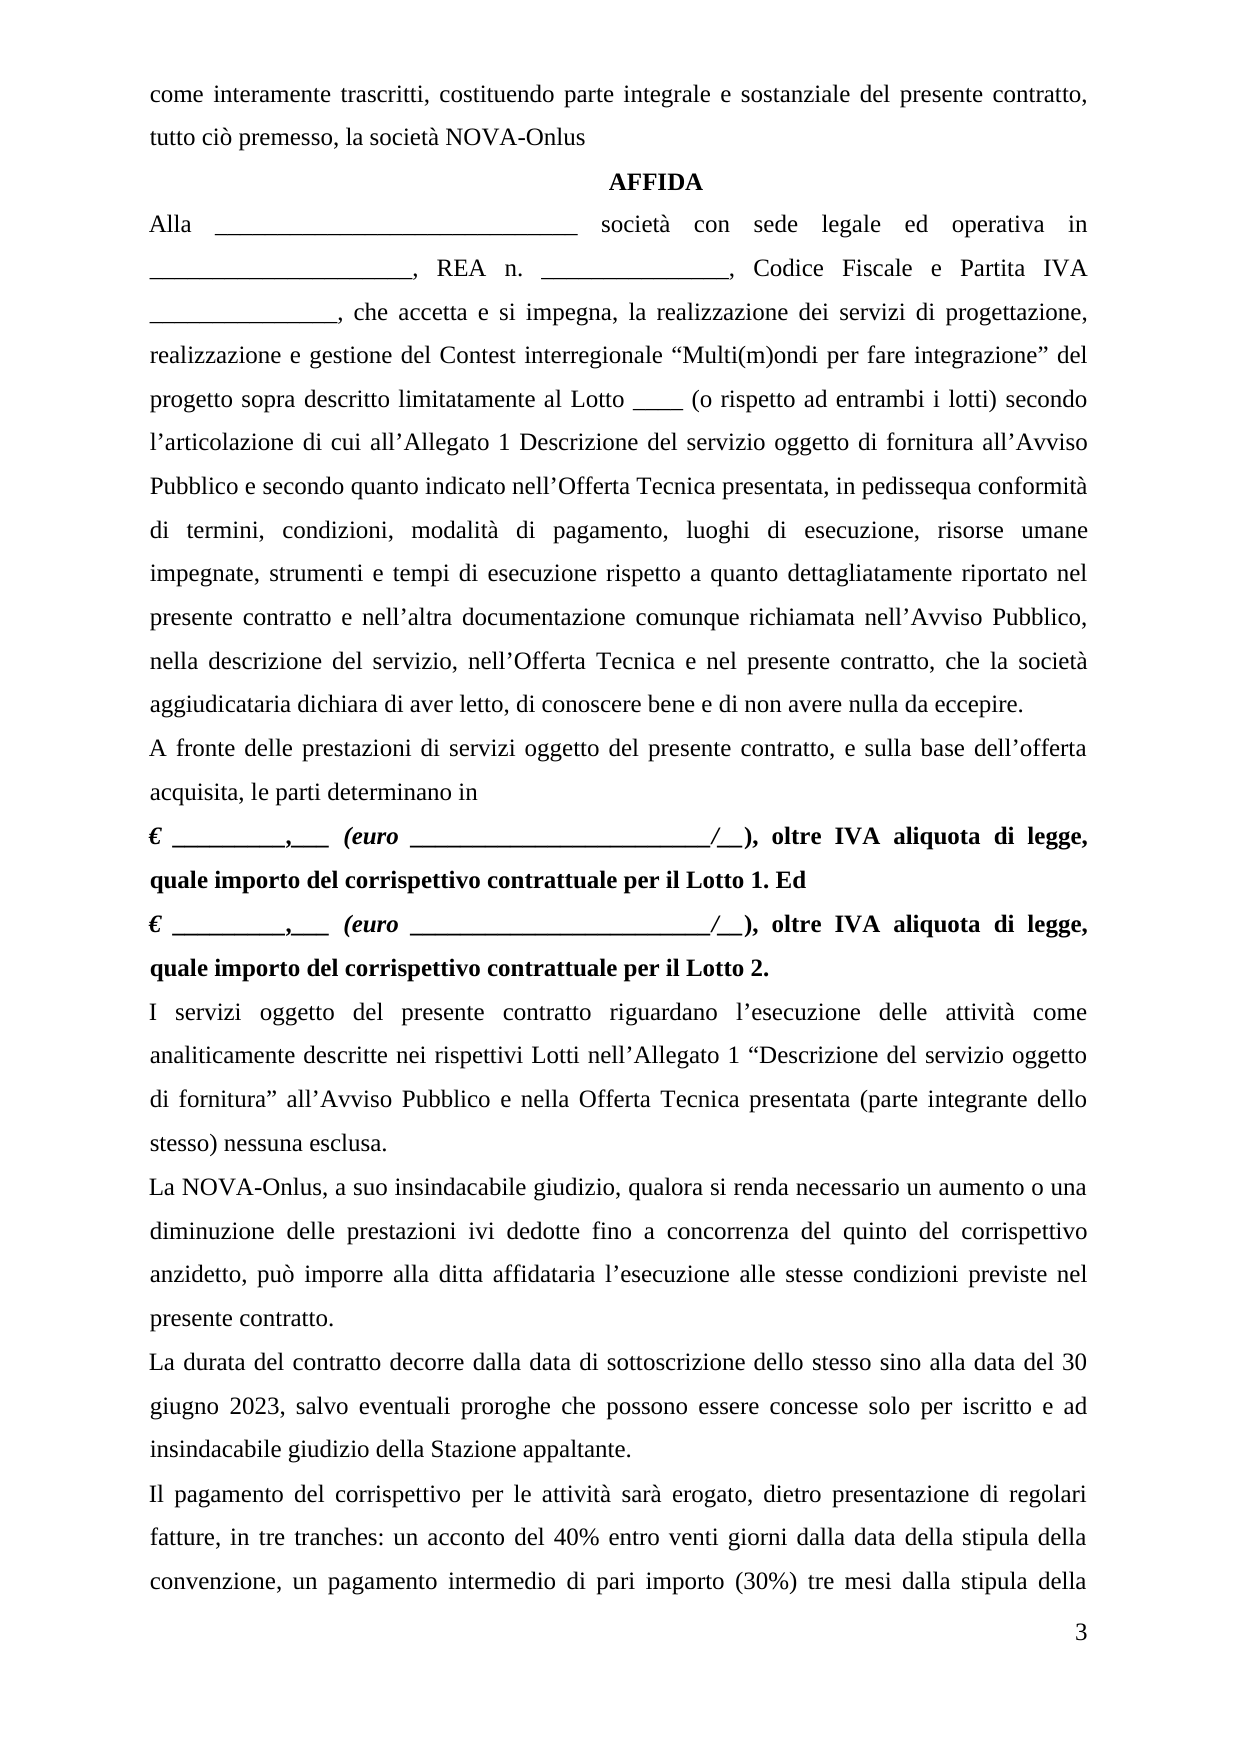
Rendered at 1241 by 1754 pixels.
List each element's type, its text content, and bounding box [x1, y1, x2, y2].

text La NOVA-Onlus, a suo insindacabile giudizio, qualora si renda necessario un aumento o una diminuzione delle prestazioni ivi dedotte fino a concorrenza del quinto del corrispettivo anzidetto, può imporre alla ditta affidataria l’esecuzione alle stesse condizioni previste nel presente contratto. [148, 1172, 1088, 1332]
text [148, 1479, 1088, 1595]
text I servizi oggetto del presente contratto riguardano l’esecuzione delle attività come analiticamente descritte nei rispettivi Lotti nell’Allegato 1 “Descrizione del servizio oggetto di fornitura” all’Avviso Pubblico e nella Offerta Tecnica presentata (parte integrante dello stesso) nessuna esclusa. [148, 997, 1088, 1157]
text AFFIDA [187, 167, 1125, 195]
text A fronte delle prestazioni di servizi oggetto del presente contratto, e sulla base dell’offerta acquisita, le parti determinano in [148, 733, 1088, 806]
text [148, 79, 1088, 151]
text La durata del contratto decorre dalla data di sottoscrizione dello stesso sino alla data del 30 giugno 2023, salvo eventuali proroghe che possono essere concesse solo per iscritto e ad insindacabile giudizio della Stazione appaltante. [148, 1347, 1088, 1463]
text € _________,___ (euro ________________________/__), oltre IVA aliquota di legge, quale importo del corrispettivo contrattuale per il Lotto 1. Ed [148, 821, 1088, 894]
text Alla _____________________________ società con sede legale ed operativa in _____________________, REA n. _______________, Codice Fiscale e Partita IVA _______________, che accetta e si impegna, la realizzazione dei servizi di progettazione, realizzazione e gestione del Contest interregionale “Multi(m)ondi per fare integrazione” del progetto sopra descritto limitatamente al Lotto ____ (o rispetto ad entrambi i lotti) secondo l’articolazione di cui all’Allegato 1 Descrizione del servizio oggetto di fornitura all’Avviso Pubblico e secondo quanto indicato nell’Offerta Tecnica presentata, in pedissequa conformità di termini, condizioni, modalità di pagamento, luoghi di esecuzione, risorse umane impegnate, strumenti e tempi di esecuzione rispetto a quanto dettagliatamente riportato nel presente contratto e nell’altra documentazione comunque richiamata nell’Avviso Pubblico, nella descrizione del servizio, nell’Offerta Tecnica e nel presente contratto, che la società aggiudicataria dichiara di aver letto, di conoscere bene e di non avere nulla da eccepire. [148, 209, 1088, 718]
text € _________,___ (euro ________________________/__), oltre IVA aliquota di legge, quale importo del corrispettivo contrattuale per il Lotto 2. [148, 909, 1088, 982]
